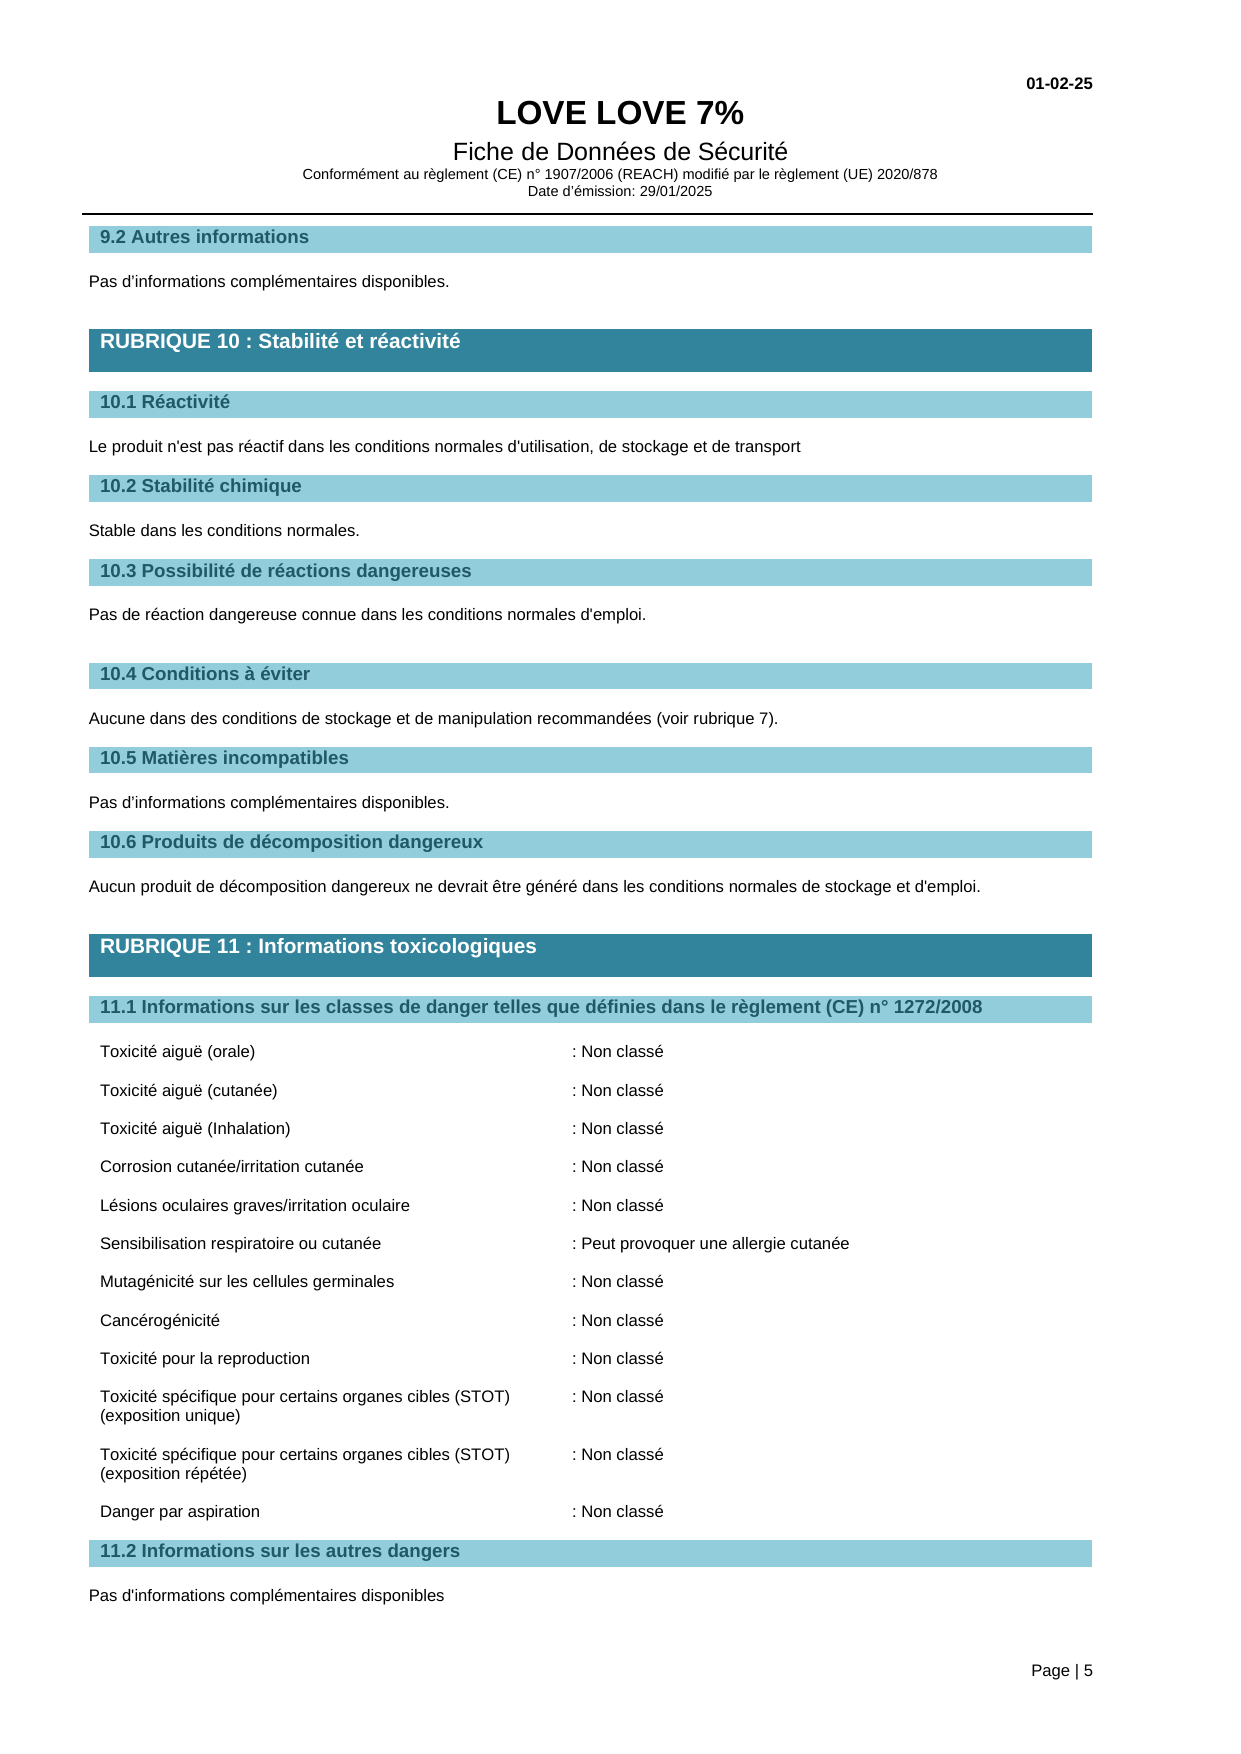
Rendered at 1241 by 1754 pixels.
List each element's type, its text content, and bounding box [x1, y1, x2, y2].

text Le produit n'est pas réactif dans les conditions normales d'utilisation, de stockage et de transport [88, 437, 1093, 456]
text Stable dans les conditions normales. [88, 521, 1093, 540]
text Aucun produit de décomposition dangereux ne devrait être généré dans les conditions normales de stockage et d'emploi. [88, 877, 1093, 896]
table_header RUBRIQUE 10 : Stabilité et réactivité [89, 329, 1092, 372]
table_cell Corrosion cutanée/irritation cutanée [89, 1157, 561, 1195]
table_cell : Non classé [561, 1157, 1032, 1195]
table_header 10.4 Conditions à éviter [89, 663, 1092, 689]
table_cell : Non classé [561, 1387, 1032, 1444]
table_cell Toxicité aiguë (cutanée) [89, 1080, 561, 1119]
table_cell Toxicité spécifique pour certains organes cibles (STOT) (exposition répétée) [89, 1445, 561, 1502]
text Pas de réaction dangereuse connue dans les conditions normales d'emploi. [88, 605, 1093, 624]
table_header 11.1 Informations sur les classes de danger telles que définies dans le règlement (CE) n° 1272/2008 [89, 996, 1092, 1023]
table_cell Danger par aspiration [89, 1502, 561, 1521]
table_header Toxicité aiguë (orale) [89, 1042, 561, 1080]
table_header 10.6 Produits de décomposition dangereux [89, 831, 1092, 858]
table_header 10.5 Matières incompatibles [89, 747, 1092, 773]
table_cell Sensibilisation respiratoire ou cutanée [89, 1234, 561, 1272]
table_cell : Non classé [561, 1310, 1032, 1349]
table_header 11.2 Informations sur les autres dangers [89, 1540, 1092, 1567]
table_cell : Non classé [561, 1272, 1032, 1310]
table_header 10.2 Stabilité chimique [89, 475, 1092, 502]
table_header 10.1 Réactivité [89, 391, 1092, 418]
table_cell Cancérogénicité [89, 1310, 561, 1349]
table_header 10.3 Possibilité de réactions dangereuses [89, 559, 1092, 586]
table_cell Mutagénicité sur les cellules germinales [89, 1272, 561, 1310]
table_cell : Peut provoquer une allergie cutanée [561, 1234, 1032, 1272]
table_cell : Non classé [561, 1195, 1032, 1234]
text Aucune dans des conditions de stockage et de manipulation recommandées (voir rubrique 7). [88, 708, 1093, 728]
table_cell Toxicité aiguë (Inhalation) [89, 1119, 561, 1157]
table_cell Toxicité pour la reproduction [89, 1349, 561, 1387]
table_cell Toxicité spécifique pour certains organes cibles (STOT) (exposition unique) [89, 1387, 561, 1444]
table_cell : Non classé [561, 1349, 1032, 1387]
table_cell : Non classé [561, 1445, 1032, 1502]
table_cell : Non classé [561, 1119, 1032, 1157]
table_header 9.2 Autres informations [89, 226, 1092, 253]
table_header RUBRIQUE 11 : Informations toxicologiques [89, 934, 1092, 977]
table_cell Lésions oculaires graves/irritation oculaire [89, 1195, 561, 1234]
text Pas d'informations complémentaires disponibles [88, 1586, 1093, 1605]
table_header : Non classé [561, 1042, 1032, 1080]
text Pas d’informations complémentaires disponibles. [88, 793, 1093, 812]
text Pas d’informations complémentaires disponibles. [88, 272, 1093, 291]
table_cell : Non classé [561, 1080, 1032, 1119]
table_cell : Non classé [561, 1502, 1032, 1521]
